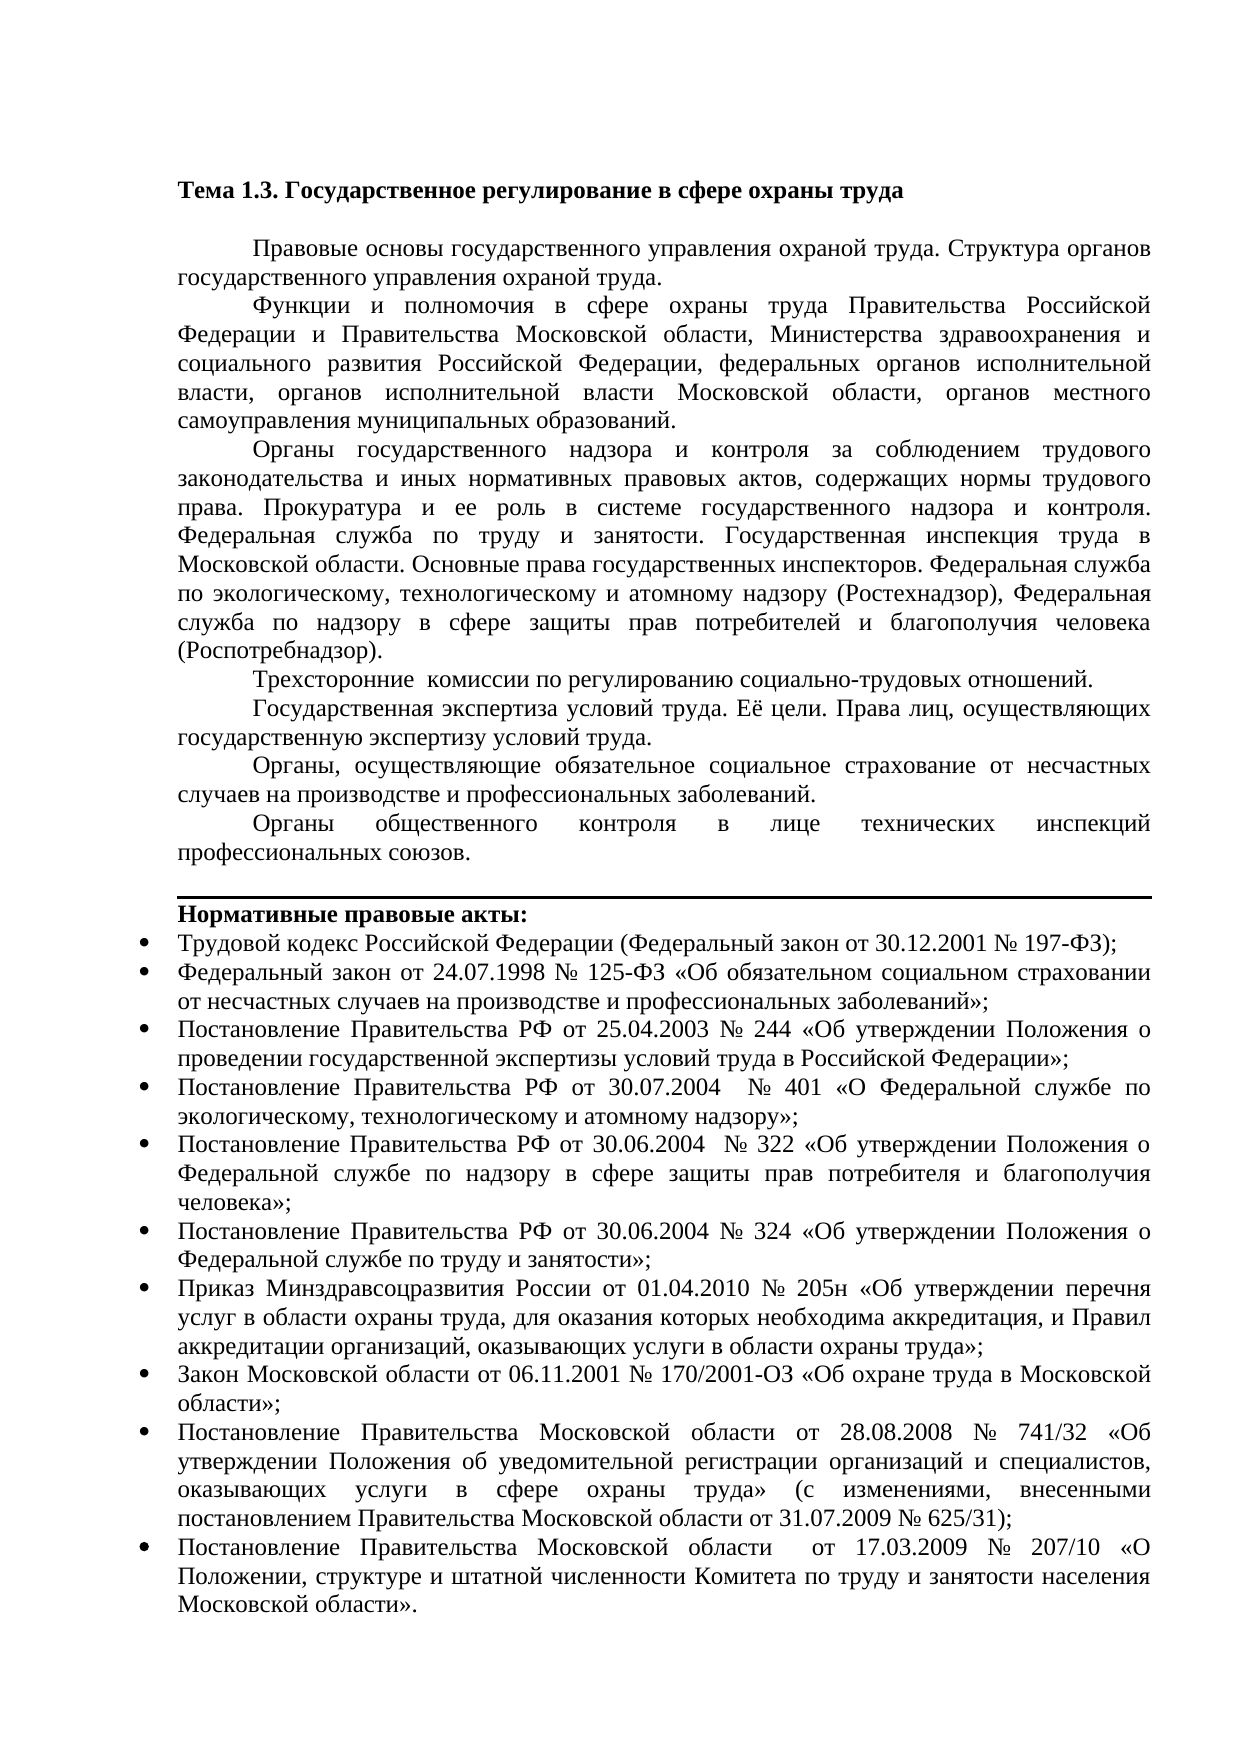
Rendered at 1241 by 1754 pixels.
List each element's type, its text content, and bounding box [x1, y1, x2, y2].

list Постановление Правительства РФ от 30.06.2004 № 324 «Об утверждении Положения о Федеральной службе по труду и занятости»; [140, 1216, 1152, 1273]
text Функции и полномочия в сфере охраны труда Правительства Российской Федерации и Правительства Московской области, Министерства здравоохранения и социального развития Российской Федерации, федеральных органов исполнительной власти, органов исполнительной власти Московской области, органов местного самоуправления муниципальных образований. [177, 291, 1152, 434]
list Постановление Правительства РФ от 30.07.2004 № 401 «О Федеральной службе по экологическому, технологическому и атомному надзору»; [140, 1072, 1152, 1129]
list Трудовой кодекс Российской Федерации (Федеральный закон от 30.12.2001 № 197-ФЗ); [140, 928, 1152, 957]
text Органы, осуществляющие обязательное социальное страхование от несчастных случаев на производстве и профессиональных заболеваний. [177, 751, 1152, 808]
list Постановление Правительства РФ от 25.04.2003 № 244 «Об утверждении Положения о проведении государственной экспертизы условий труда в Российской Федерации»; [140, 1014, 1152, 1072]
list Закон Московской области от 06.11.2001 № 170/2001-ОЗ «Об охране труда в Московской области»; [140, 1359, 1152, 1417]
list Приказ Минздравсоцразвития России от 01.04.2010 № 205н «Об утверждении перечня услуг в области охраны труда, для оказания которых необходима аккредитация, и Правил аккредитации организаций, оказывающих услуги в области охраны труда»; [140, 1273, 1152, 1359]
text Государственная экспертиза условий труда. Её цели. Права лиц, осуществляющих государственную экспертизу условий труда. [177, 693, 1152, 751]
subtitle Тема 1.3. Государственное регулирование в сфере охраны труда [177, 176, 1152, 204]
text Правовые основы государственного управления охраной труда. Структура органов государственного управления охраной труда. [177, 233, 1152, 291]
text Органы государственного надзора и контроля за соблюдением трудового законодательства и иных нормативных правовых актов, содержащих нормы трудового права. Прокуратура и ее роль в системе государственного надзора и контроля. Федеральная служба по труду и занятости. Государственная инспекция труда в Московской области. Основные права государственных инспекторов. Федеральная служба по экологическому, технологическому и атомному надзору (Ростехнадзор), Федеральная служба по надзору в сфере защиты прав потребителей и благополучия человека (Роспотребнадзор). [177, 434, 1152, 664]
list Постановление Правительства Московской области от 28.08.2008 № 741/32 «Об утверждении Положения об уведомительной регистрации организаций и специалистов, оказывающих услуги в сфере охраны труда» (с изменениями, внесенными постановлением Правительства Московской области от 31.07.2009 № 625/31); [140, 1417, 1152, 1532]
text Трехсторонние комиссии по регулированию социально-трудовых отношений. [177, 664, 1152, 693]
text Нормативные правовые акты: [177, 899, 1152, 928]
text Органы общественного контроля в лице технических инспекций профессиональных союзов. [177, 808, 1152, 866]
list Постановление Правительства Московской области от 17.03.2009 № 207/10 «О Положении, структуре и штатной численности Комитета по труду и занятости населения Московской области». [140, 1532, 1152, 1618]
list Постановление Правительства РФ от 30.06.2004 № 322 «Об утверждении Положения о Федеральной службе по надзору в сфере защиты прав потребителя и благополучия человека»; [140, 1129, 1152, 1216]
list Федеральный закон от 24.07.1998 № 125-ФЗ «Об обязательном социальном страховании от несчастных случаев на производстве и профессиональных заболеваний»; [140, 957, 1152, 1014]
